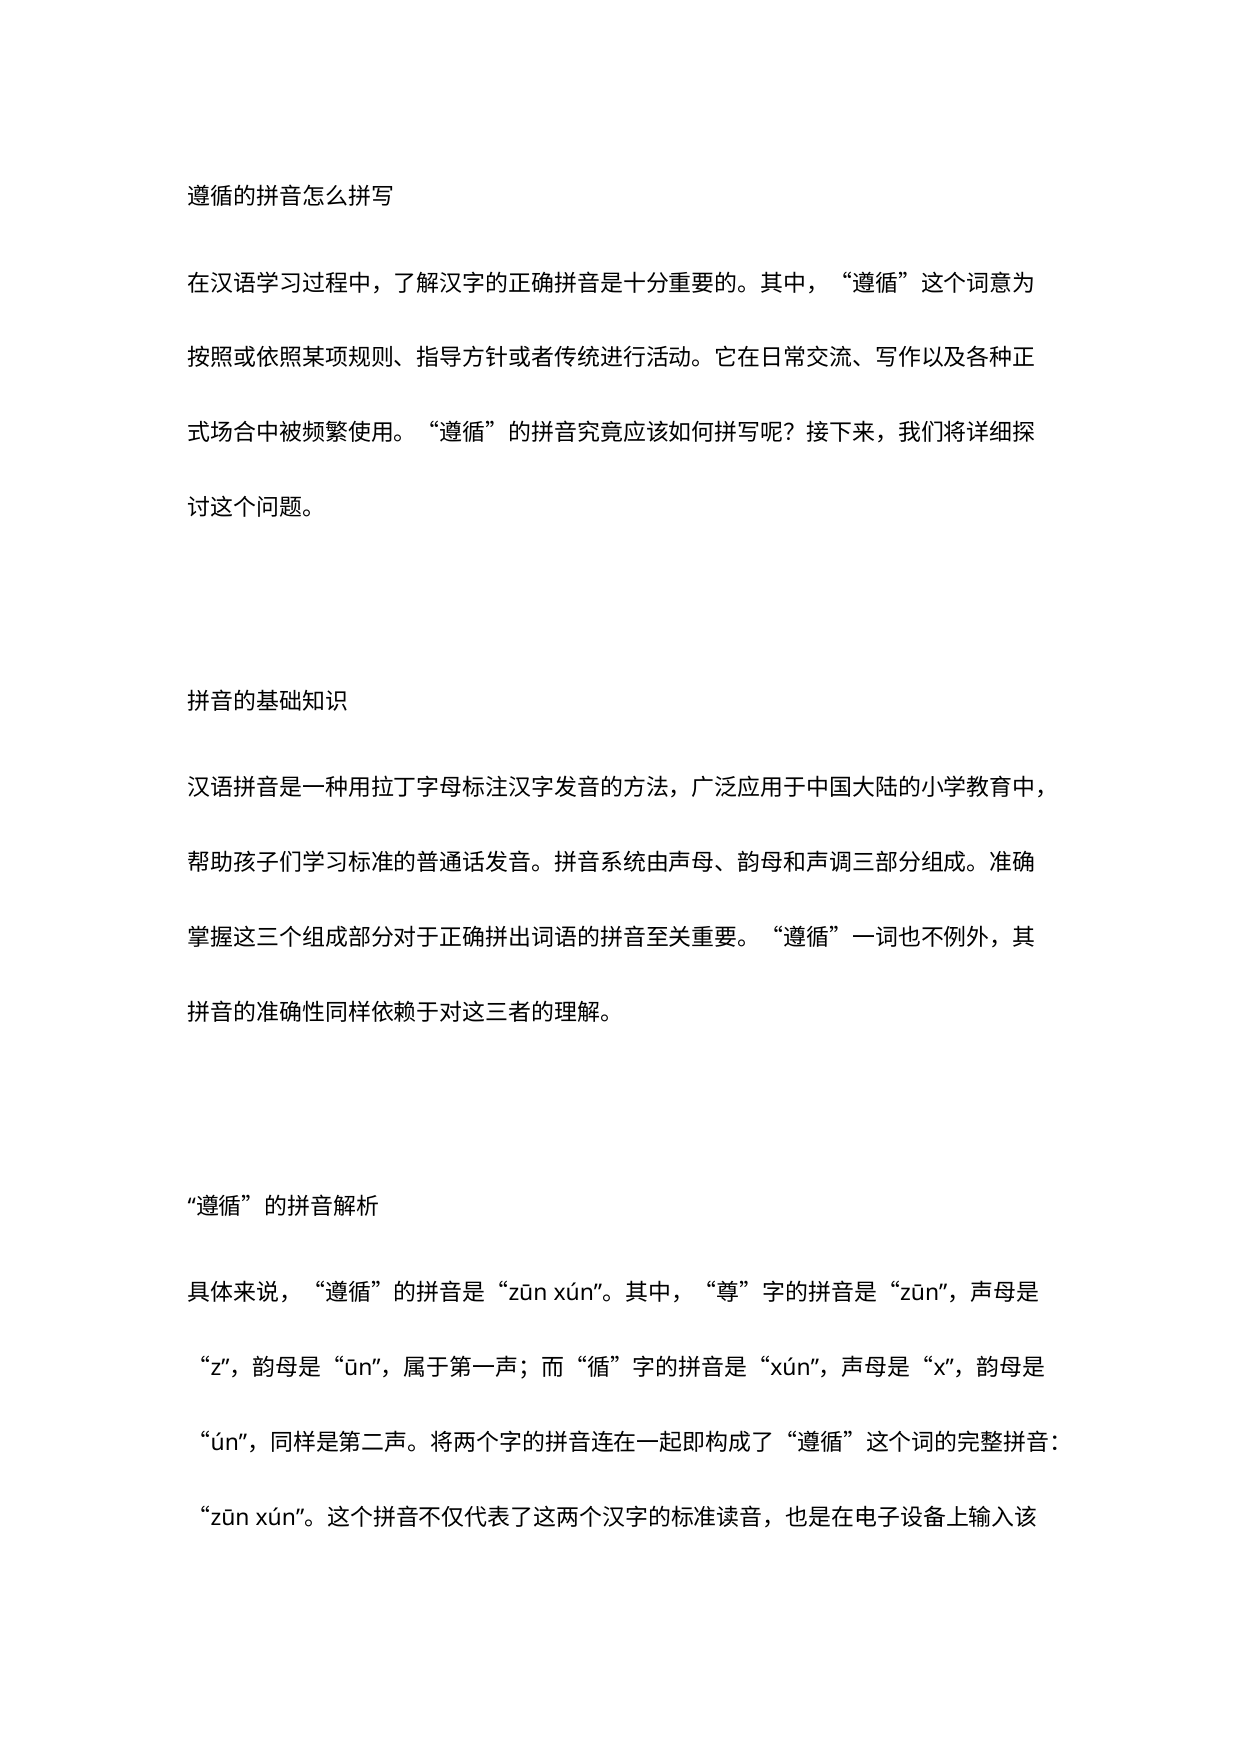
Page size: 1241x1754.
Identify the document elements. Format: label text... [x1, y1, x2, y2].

text 遵循的拼音怎么拼写 [187, 162, 1053, 227]
text “遵循”的拼音解析 [187, 1172, 1053, 1237]
text 拼音的基础知识 [187, 667, 1053, 732]
text 在汉语学习过程中，了解汉字的正确拼音是十分重要的。其中，“遵循”这个词意为按照或依照某项规则、指导方针或者传统进行活动。它在日常交流、写作以及各种正式场合中被频繁使用。“遵循”的拼音究竟应该如何拼写呢？接下来，我们将详细探讨这个问题。 [187, 248, 1053, 538]
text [187, 1258, 1053, 1547]
text 汉语拼音是一种用拉丁字母标注汉字发音的方法，广泛应用于中国大陆的小学教育中，帮助孩子们学习标准的普通话发音。拼音系统由声母、韵母和声调三部分组成。准确掌握这三个组成部分对于正确拼出词语的拼音至关重要。“遵循”一词也不例外，其拼音的准确性同样依赖于对这三者的理解。 [187, 753, 1053, 1042]
